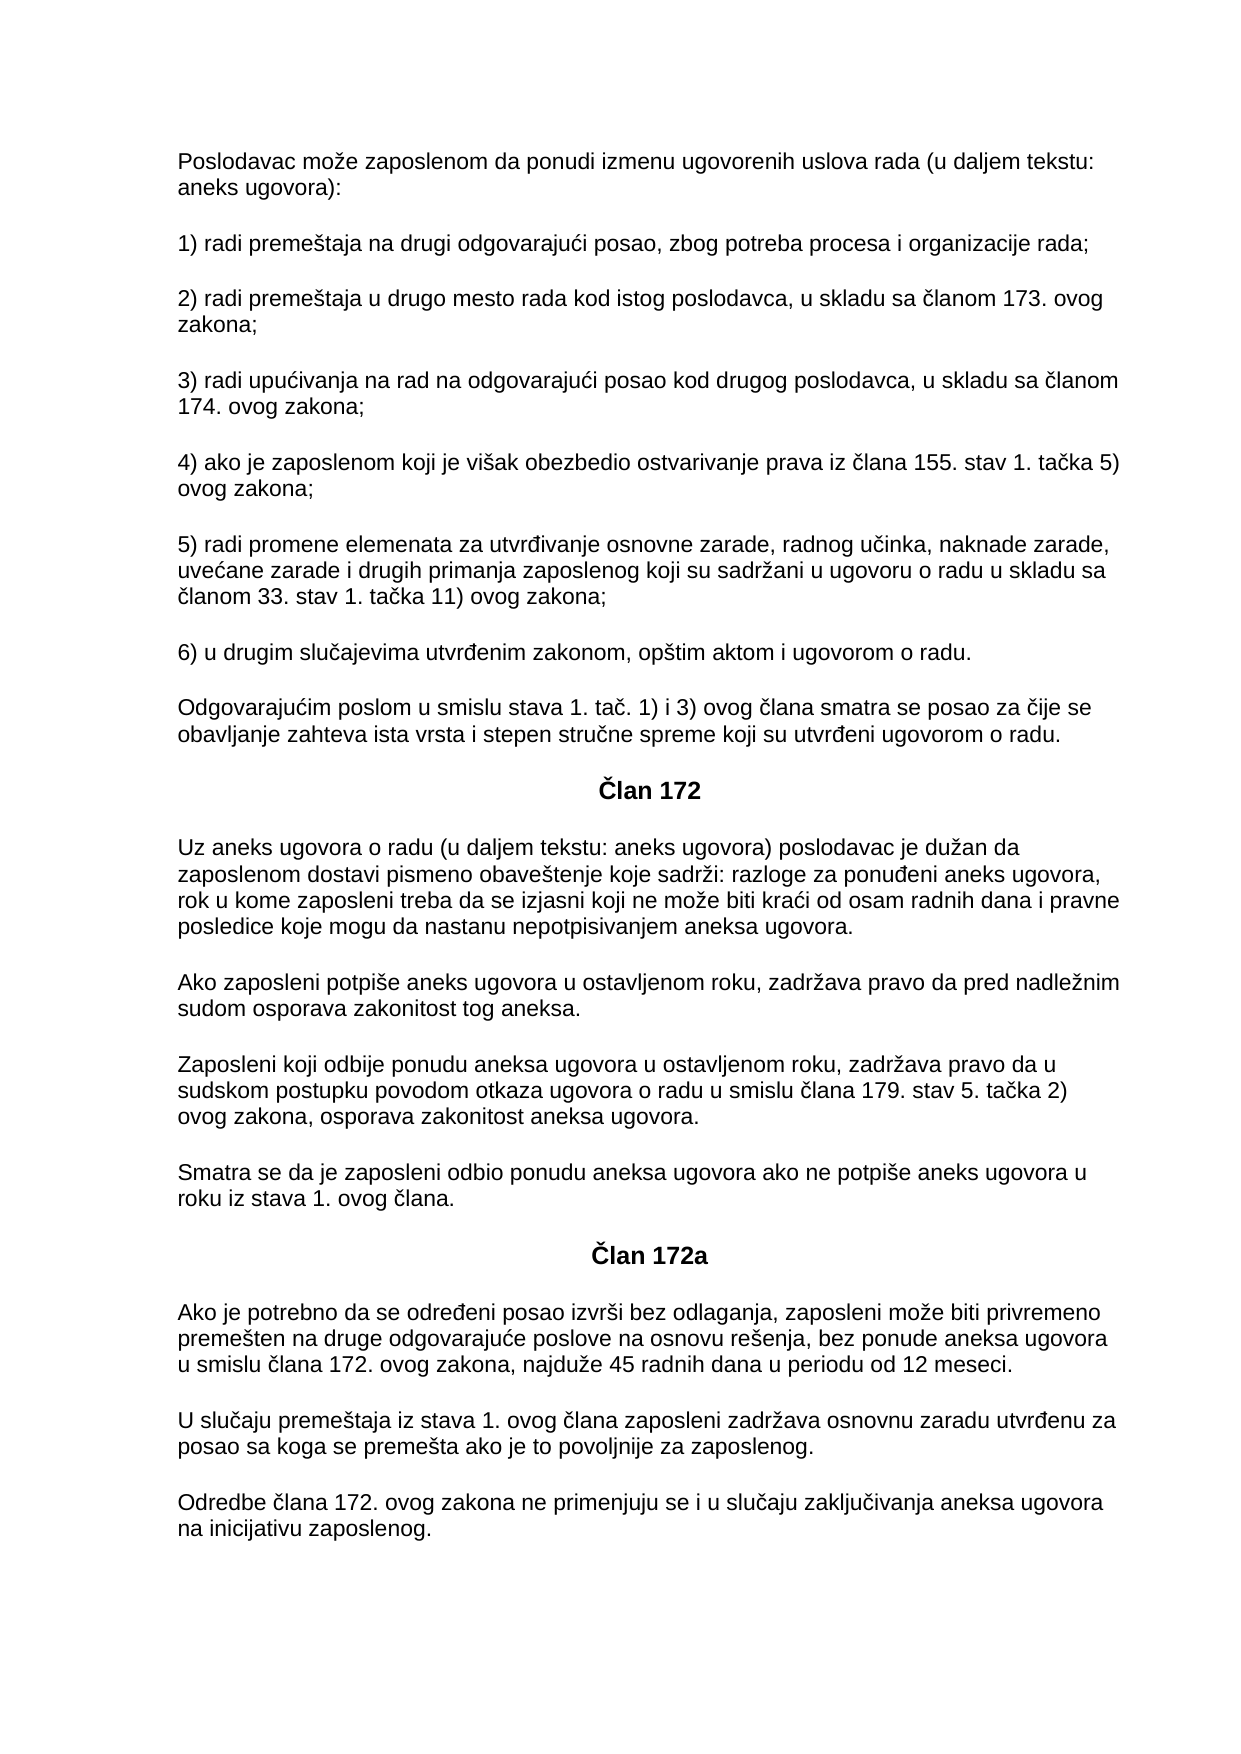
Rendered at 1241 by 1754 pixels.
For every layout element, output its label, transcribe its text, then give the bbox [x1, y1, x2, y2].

text Odgovarajućim poslom u smislu stava 1. tač. 1) i 3) ovog člana smatra se posao za čije se obavljanje zahteva ista vrsta i stepen stručne spreme koji su utvrđeni ugovorom o radu. [177, 694, 1122, 747]
text Ako zaposleni potpiše aneks ugovora u ostavljenom roku, zadržava pravo da pred nadležnim sudom osporava zakonitost tog aneksa. [177, 969, 1122, 1021]
text Poslodavac može zaposlenom da ponudi izmenu ugovorenih uslova rada (u daljem tekstu: aneks ugovora): [177, 148, 1122, 200]
text Član 172a [177, 1241, 1122, 1269]
text 5) radi promene elemenata za utvrđivanje osnovne zarade, radnog učinka, naknade zarade, uvećane zarade i drugih primanja zaposlenog koji su sadržani u ugovoru o radu u skladu sa članom 33. stav 1. tačka 11) ovog zakona; [177, 531, 1122, 610]
text Smatra se da je zaposleni odbio ponudu aneksa ugovora ako ne potpiše aneks ugovora u roku iz stava 1. ovog člana. [177, 1159, 1122, 1212]
text Odredbe člana 172. ovog zakona ne primenjuju se i u slučaju zaključivanja aneksa ugovora na inicijativu zaposlenog. [177, 1489, 1122, 1541]
text 2) radi premeštaja u drugo mesto rada kod istog poslodavca, u skladu sa članom 173. ovog zakona; [177, 285, 1122, 338]
text 3) radi upućivanja na rad na odgovarajući posao kod drugog poslodavca, u skladu sa članom 174. ovog zakona; [177, 367, 1122, 419]
text Zaposleni koji odbije ponudu aneksa ugovora u ostavljenom roku, zadržava pravo da u sudskom postupku povodom otkaza ugovora o radu u smislu člana 179. stav 5. tačka 2) ovog zakona, osporava zakonitost aneksa ugovora. [177, 1051, 1122, 1130]
text U slučaju premeštaja iz stava 1. ovog člana zaposleni zadržava osnovnu zaradu utvrđenu za posao sa koga se premešta ako je to povoljnije za zaposlenog. [177, 1407, 1122, 1459]
text Uz aneks ugovora o radu (u daljem tekstu: aneks ugovora) poslodavac je dužan da zaposlenom dostavi pismeno obaveštenje koje sadrži: razloge za ponuđeni aneks ugovora, rok u kome zaposleni treba da se izjasni koji ne može biti kraći od osam radnih dana i pravne posledice koje mogu da nastanu nepotpisivanjem aneksa ugovora. [177, 834, 1122, 939]
text 4) ako je zaposlenom koji je višak obezbedio ostvarivanje prava iz člana 155. stav 1. tačka 5) ovog zakona; [177, 449, 1122, 501]
text Član 172 [177, 776, 1122, 805]
text 1) radi premeštaja na drugi odgovarajući posao, zbog potreba procesa i organizacije rada; [177, 229, 1122, 256]
text Ako je potrebno da se određeni posao izvrši bez odlaganja, zaposleni može biti privremeno premešten na druge odgovarajuće poslove na osnovu rešenja, bez ponude aneksa ugovora u smislu člana 172. ovog zakona, najduže 45 radnih dana u periodu od 12 meseci. [177, 1299, 1122, 1378]
text 6) u drugim slučajevima utvrđenim zakonom, opštim aktom i ugovorom o radu. [177, 639, 1122, 665]
